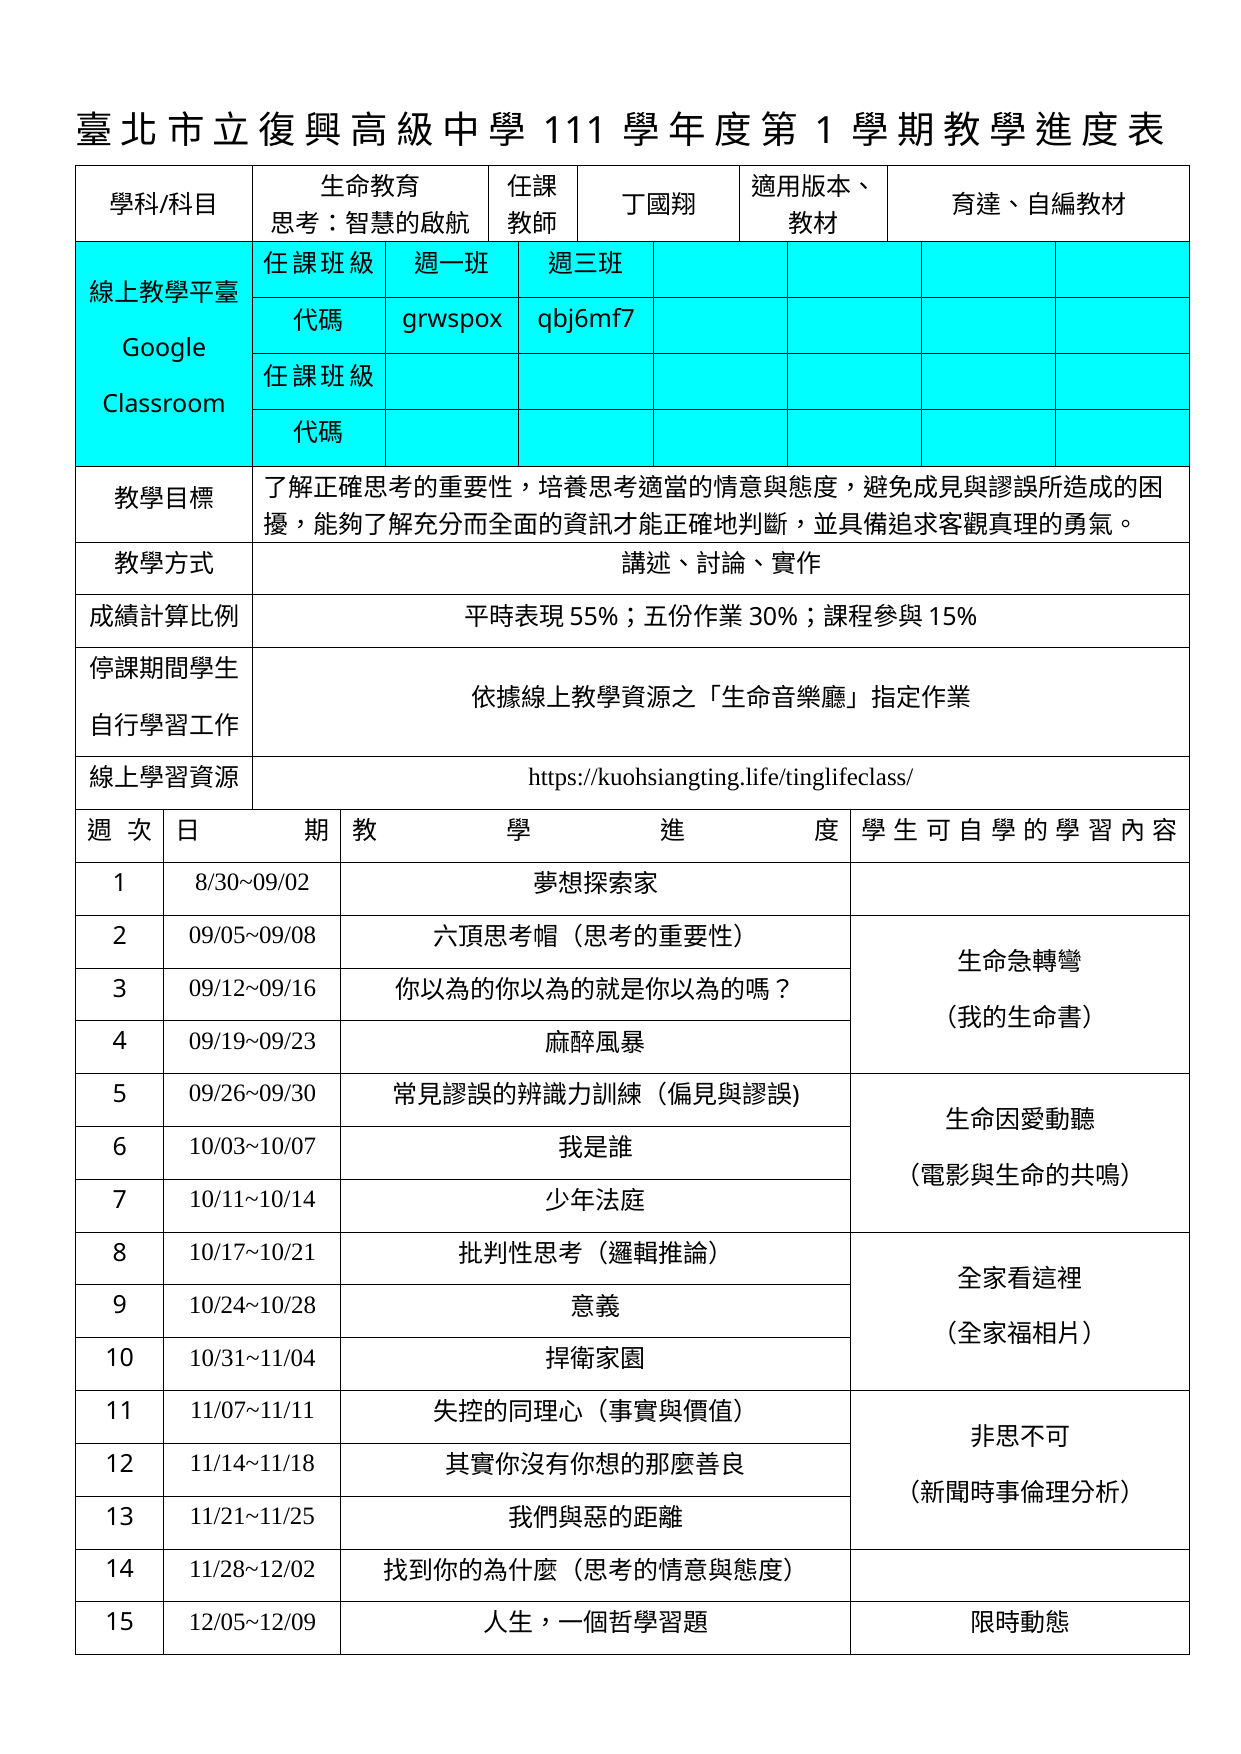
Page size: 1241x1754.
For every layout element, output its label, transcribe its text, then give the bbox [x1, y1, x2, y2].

table_cell [654, 298, 787, 353]
table_cell 15 [76, 1602, 163, 1654]
table_cell 2 [76, 916, 163, 967]
table_cell [922, 242, 1055, 297]
text 臺北市立復興高級中學111學年度第1學期教學進度表 [75, 89, 1165, 164]
table_cell 11 [76, 1391, 163, 1443]
table_cell 平時表現55%；五份作業30%；課程參與15% [253, 595, 1189, 647]
table_cell 10/17~10/21 [164, 1233, 340, 1284]
table_cell 09/26~09/30 [164, 1074, 340, 1126]
table_cell 失控的同理心（事實與價值） [341, 1391, 850, 1443]
table_cell 10 [76, 1338, 163, 1390]
table_cell https://kuohsiangting.life/tinglifeclass/ [253, 757, 1189, 809]
table_cell 麻醉風暴 [341, 1021, 850, 1073]
table_cell [519, 410, 653, 466]
table_cell 日期 [164, 810, 340, 862]
table_cell 任課班級 [253, 354, 385, 409]
table_cell 11/14~11/18 [164, 1444, 340, 1496]
table_cell 我們與惡的距離 [341, 1497, 850, 1548]
table_cell 3 [76, 969, 163, 1020]
table_cell [386, 354, 518, 409]
table_cell 少年法庭 [341, 1180, 850, 1232]
table_cell [654, 242, 787, 297]
table_cell 捍衛家園 [341, 1338, 850, 1390]
table_cell 線上學習資源 [76, 757, 252, 809]
table_cell 7 [76, 1180, 163, 1232]
table_cell 11/21~11/25 [164, 1497, 340, 1548]
table_cell [1056, 242, 1189, 297]
table_cell 14 [76, 1550, 163, 1601]
table_cell 限時動態 （靈修六原則應用） [851, 1602, 1189, 1654]
table_cell 週一班 [386, 242, 518, 297]
table_header 適用版本、教材 [740, 166, 887, 241]
table_cell [1056, 410, 1189, 466]
table_cell [1056, 298, 1189, 353]
table_cell [386, 410, 518, 466]
table_cell 6 [76, 1127, 163, 1179]
table_cell [922, 354, 1055, 409]
table_cell 10/03~10/07 [164, 1127, 340, 1179]
table_cell 09/19~09/23 [164, 1021, 340, 1073]
table_cell [922, 410, 1055, 466]
table_cell 依據線上教學資源之「生命音樂廳」指定作業 [253, 648, 1189, 756]
table_cell [788, 298, 921, 353]
table_cell 我是誰 [341, 1127, 850, 1179]
table_cell 教學進度 [341, 810, 850, 862]
table_cell 09/05~09/08 [164, 916, 340, 967]
table_cell 夢想探索家 [341, 863, 850, 915]
table_cell [788, 354, 921, 409]
table_cell 12/05~12/09 [164, 1602, 340, 1654]
table_cell [851, 863, 1189, 915]
table_header 丁國翔 [578, 166, 739, 241]
table_cell 全家看這裡 （全家福相片） [851, 1233, 1189, 1390]
table_cell 批判性思考（邏輯推論） [341, 1233, 850, 1284]
table_cell [654, 410, 787, 466]
table_cell 週次 [76, 810, 163, 862]
table_cell 生命急轉彎 （我的生命書） [851, 916, 1189, 1073]
table_cell 8 [76, 1233, 163, 1284]
table_cell 8/30~09/02 [164, 863, 340, 915]
table_cell 生命因愛動聽 （電影與生命的共鳴） [851, 1074, 1189, 1232]
table_cell [1056, 354, 1189, 409]
table_cell 10/31~11/04 [164, 1338, 340, 1390]
table_cell 你以為的你以為的就是你以為的嗎？ [341, 969, 850, 1020]
table_header 學科/科目 [76, 166, 252, 241]
table_cell 學生可自學的學習內容 [851, 810, 1189, 862]
table_cell 13 [76, 1497, 163, 1548]
table_cell [922, 298, 1055, 353]
table_cell 11/28~12/02 [164, 1550, 340, 1601]
table_cell 人生，一個哲學習題 [341, 1602, 850, 1654]
table_cell 9 [76, 1285, 163, 1337]
table_cell 意義 [341, 1285, 850, 1337]
table_cell 10/11~10/14 [164, 1180, 340, 1232]
table_cell 12 [76, 1444, 163, 1496]
table_cell 六頂思考帽（思考的重要性） [341, 916, 850, 967]
table_cell 教學目標 [76, 467, 252, 542]
table_cell [788, 242, 921, 297]
table_cell 10/24~10/28 [164, 1285, 340, 1337]
table_cell 4 [76, 1021, 163, 1073]
table_cell 其實你沒有你想的那麼善良 [341, 1444, 850, 1496]
table_cell 了解正確思考的重要性，培養思考適當的情意與態度，避免成見與謬誤所造成的困擾，能夠了解充分而全面的資訊才能正確地判斷，並具備追求客觀真理的勇氣。 [253, 467, 1189, 542]
table_cell 停課期間學生自行學習工作 [76, 648, 252, 756]
table_cell 代碼 [253, 298, 385, 353]
table_cell 找到你的為什麼（思考的情意與態度） [341, 1550, 850, 1601]
table_cell [519, 354, 653, 409]
table_cell grwspox [386, 298, 518, 353]
table_cell 常見謬誤的辨識力訓練（偏見與謬誤) [341, 1074, 850, 1126]
table_cell 任課班級 [253, 242, 385, 297]
table_cell 11/07~11/11 [164, 1391, 340, 1443]
table_cell 線上教學平臺 Google Classroom [76, 242, 252, 466]
table_cell 09/12~09/16 [164, 969, 340, 1020]
table_cell 1 [76, 863, 163, 915]
table_cell 講述、討論、實作 [253, 543, 1189, 594]
table_cell 代碼 [253, 410, 385, 466]
table_cell 教學方式 [76, 543, 252, 594]
table_cell 成績計算比例 [76, 595, 252, 647]
table_cell qbj6mf7 [519, 298, 653, 353]
table_cell [654, 354, 787, 409]
table_cell [851, 1550, 1189, 1601]
table_header 任課 教師 [489, 166, 577, 241]
table_cell 週三班 [519, 242, 653, 297]
table_header 育達、自編教材 [888, 166, 1189, 241]
table_cell [788, 410, 921, 466]
table_header 生命教育 思考：智慧的啟航 [253, 166, 488, 241]
table_cell 5 [76, 1074, 163, 1126]
table_cell 非思不可 （新聞時事倫理分析） [851, 1391, 1189, 1548]
